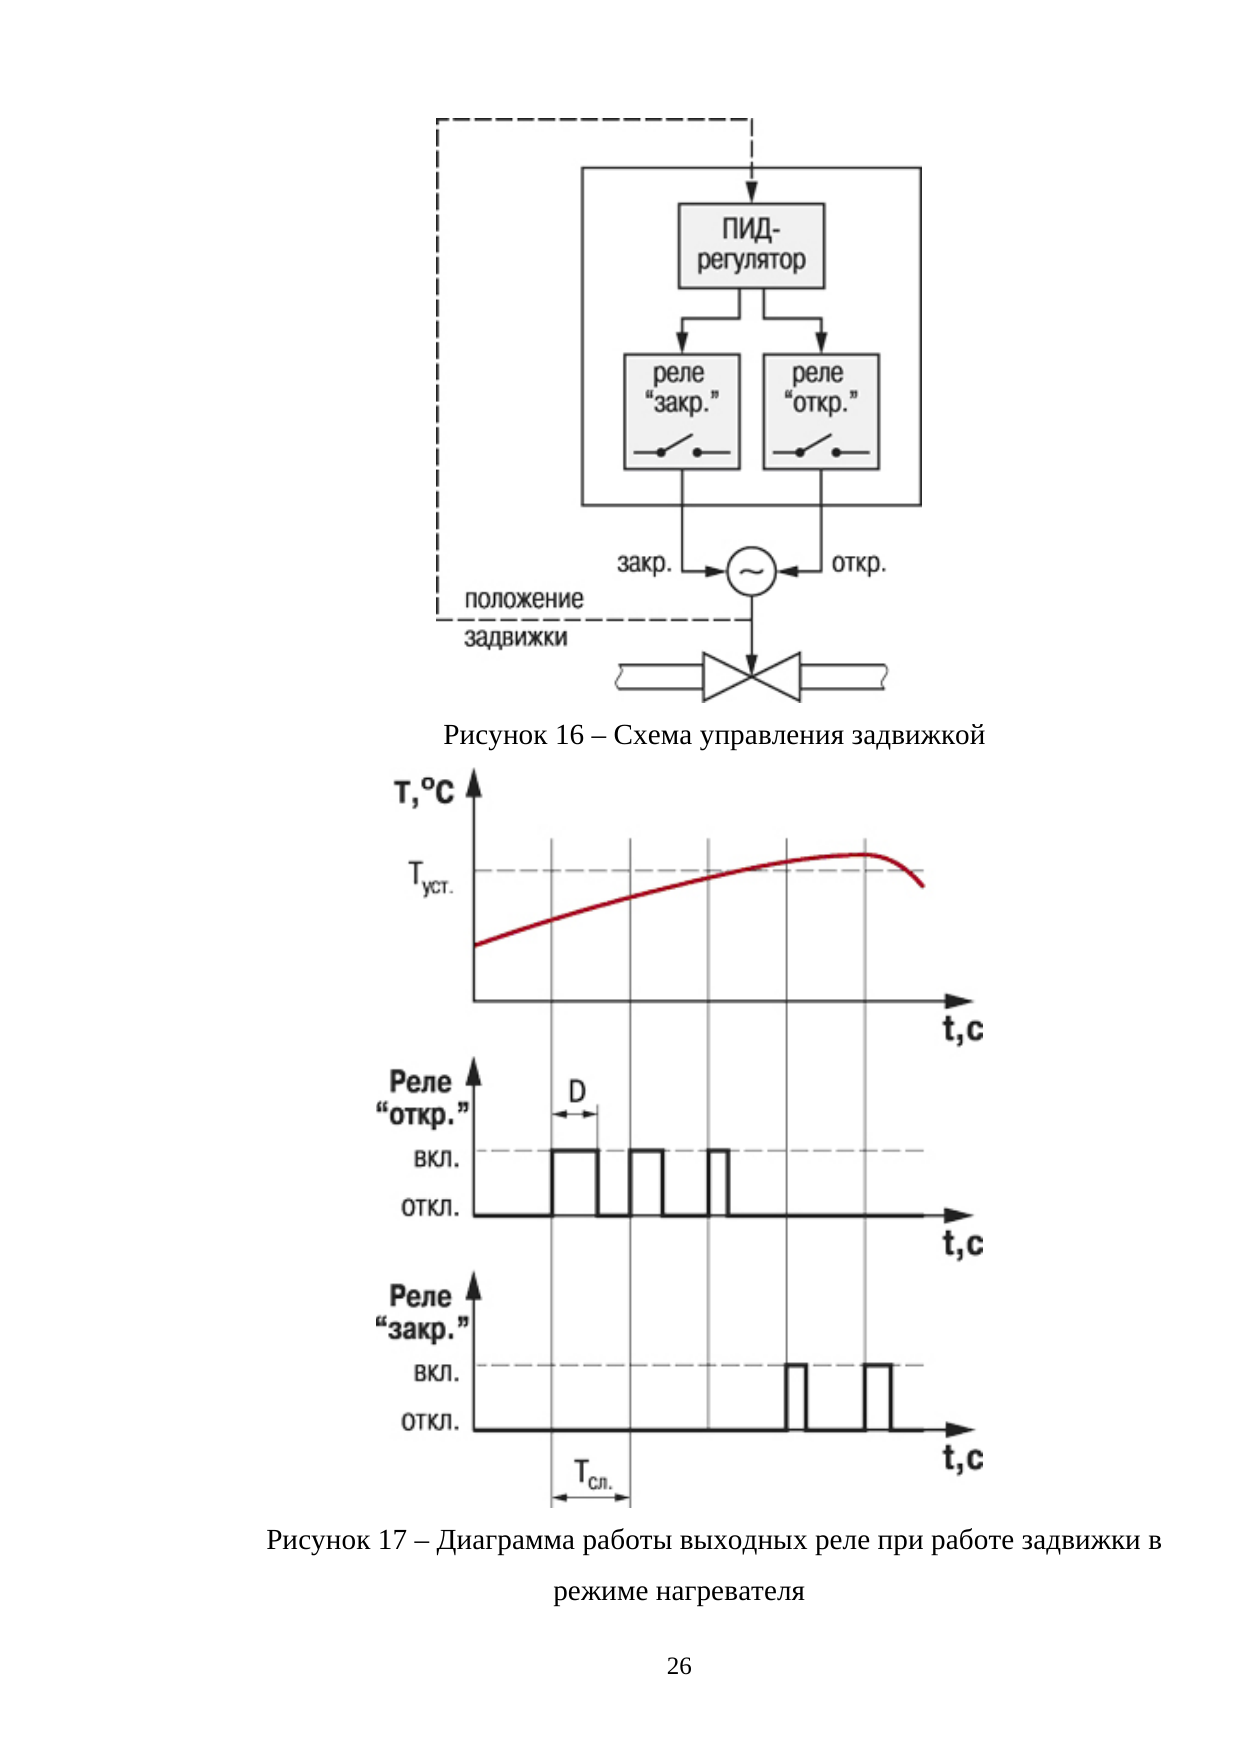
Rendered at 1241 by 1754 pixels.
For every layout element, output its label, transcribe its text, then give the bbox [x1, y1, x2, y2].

text Рисунок 17 – Диаграмма работы выходных реле при работе задвижки в режиме нагревателя [177, 1522, 1181, 1606]
picture [436, 118, 922, 703]
text Рисунок 16 – Схема управления задвижкой [177, 717, 1181, 751]
picture [376, 767, 983, 1508]
